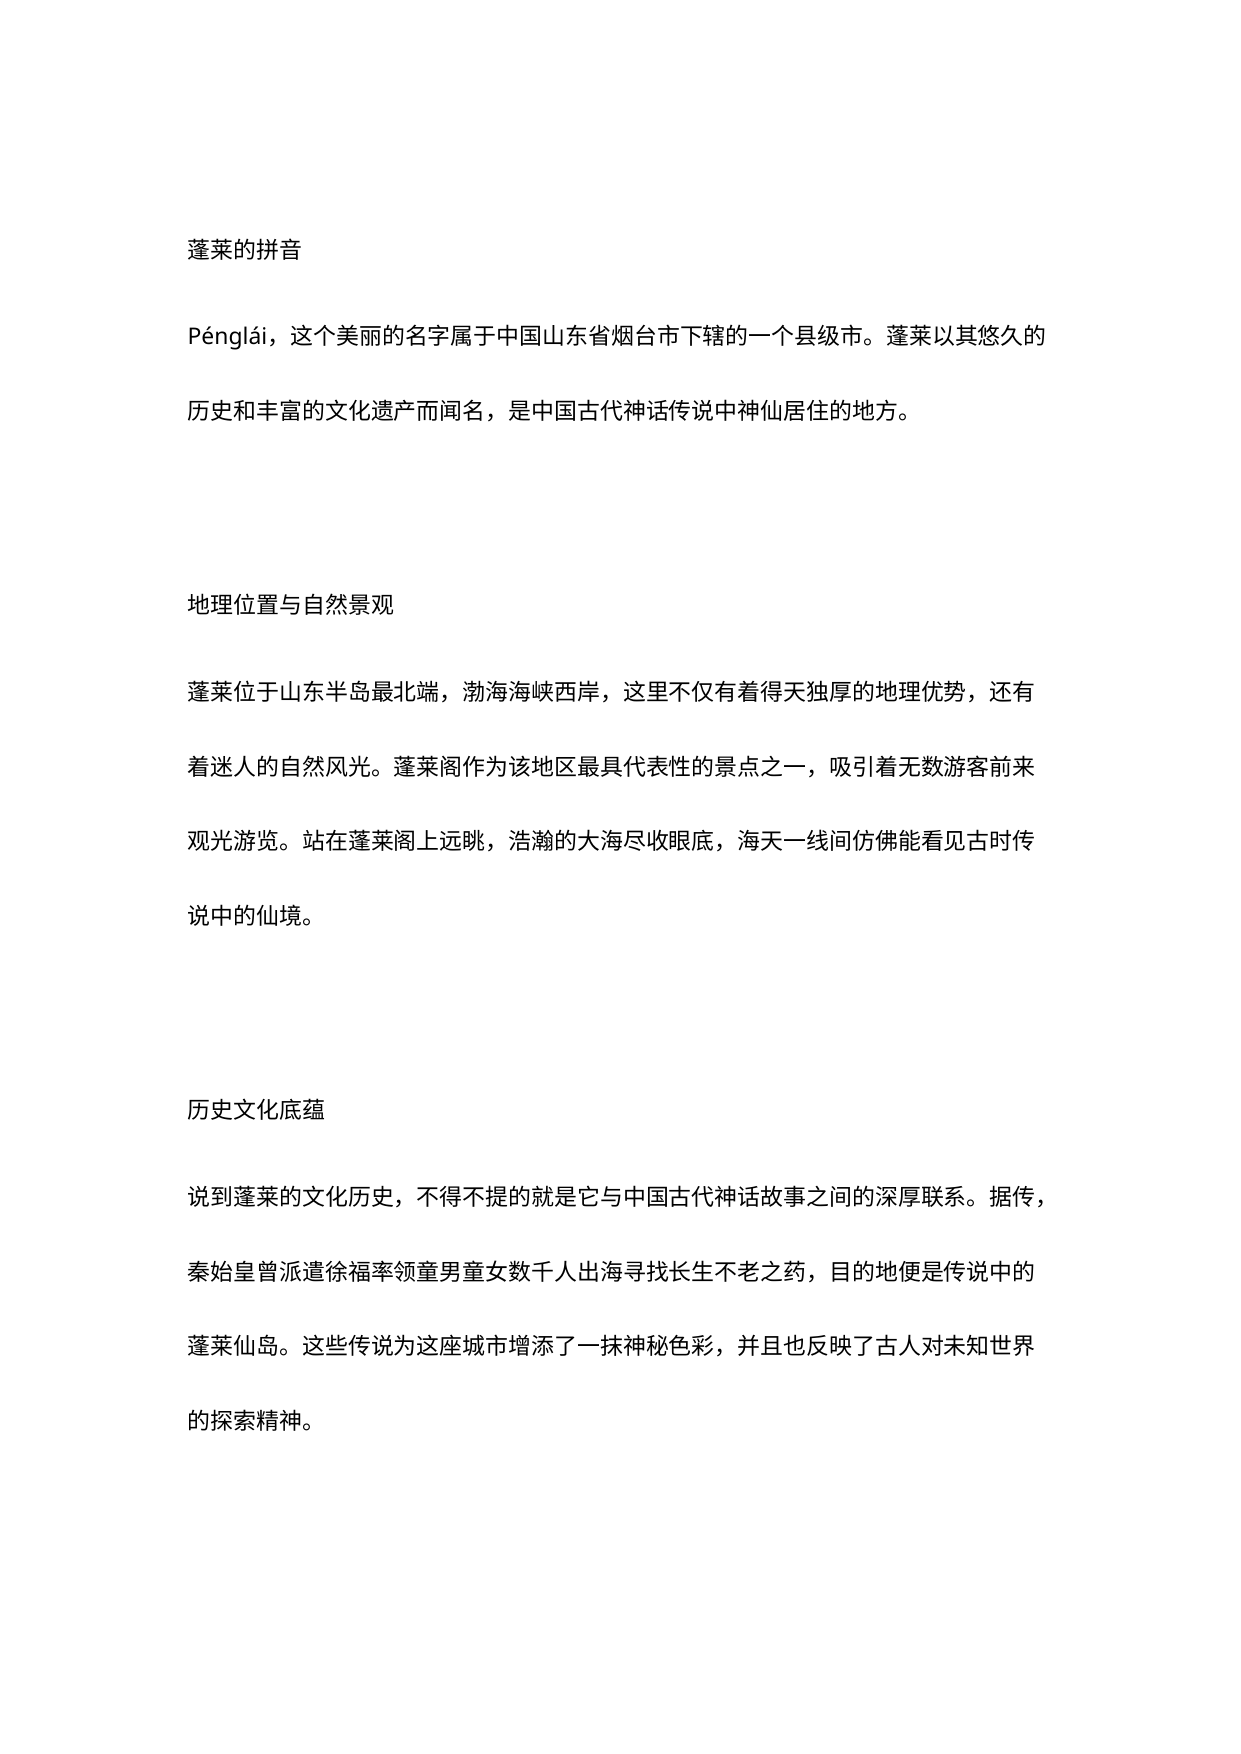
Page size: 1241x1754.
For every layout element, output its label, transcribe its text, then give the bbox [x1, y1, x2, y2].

text 蓬莱位于山东半岛最北端，渤海海峡西岸，这里不仅有着得天独厚的地理优势，还有着迷人的自然风光。蓬莱阁作为该地区最具代表性的景点之一，吸引着无数游客前来观光游览。站在蓬莱阁上远眺，浩瀚的大海尽收眼底，海天一线间仿佛能看见古时传说中的仙境。 [187, 658, 1053, 947]
text 说到蓬莱的文化历史，不得不提的就是它与中国古代神话故事之间的深厚联系。据传，秦始皇曾派遣徐福率领童男童女数千人出海寻找长生不老之药，目的地便是传说中的蓬莱仙岛。这些传说为这座城市增添了一抹神秘色彩，并且也反映了古人对未知世界的探索精神。 [187, 1163, 1053, 1452]
text 地理位置与自然景观 [187, 571, 1053, 636]
text Pénglái，这个美丽的名字属于中国山东省烟台市下辖的一个县级市。蓬莱以其悠久的历史和丰富的文化遗产而闻名，是中国古代神话传说中神仙居住的地方。 [187, 302, 1053, 442]
text 蓬莱的拼音 [187, 216, 1053, 281]
text 历史文化底蕴 [187, 1076, 1053, 1141]
